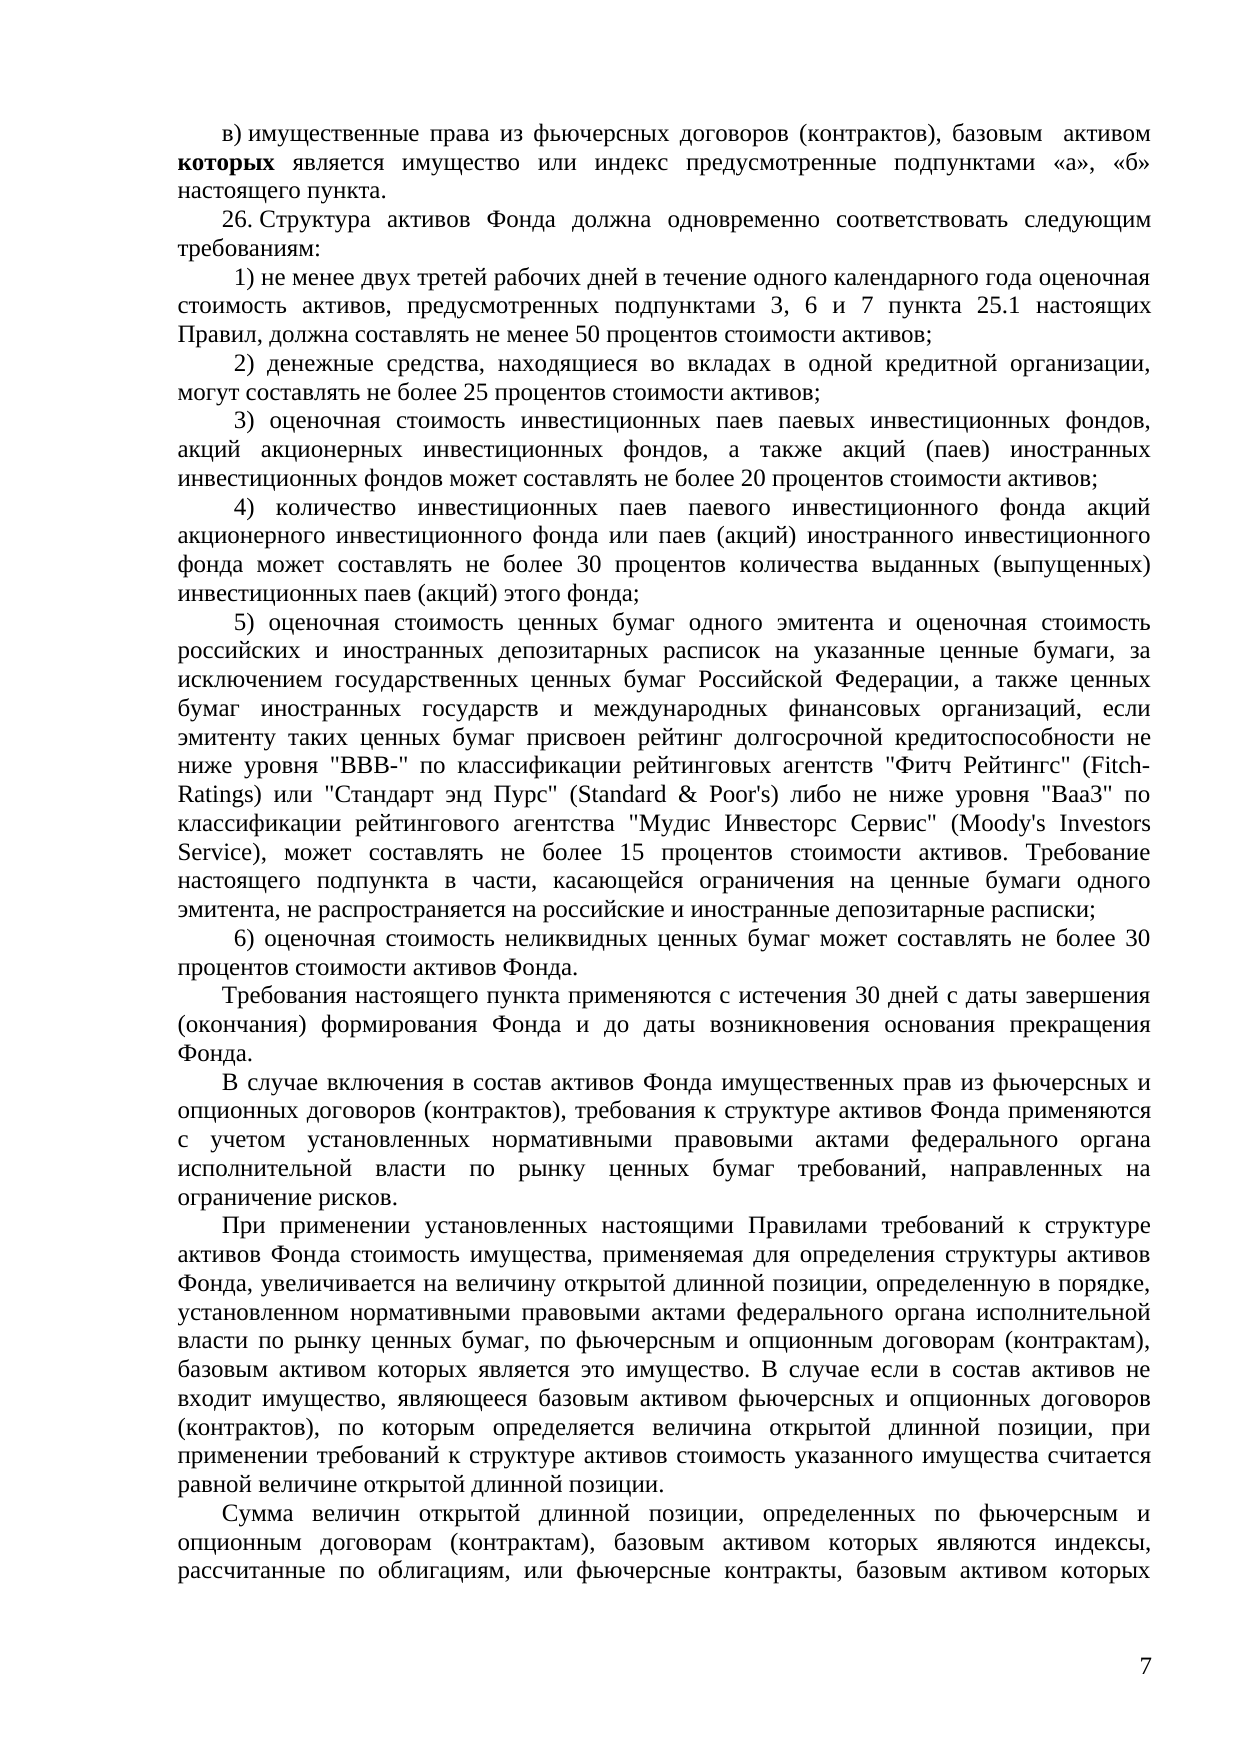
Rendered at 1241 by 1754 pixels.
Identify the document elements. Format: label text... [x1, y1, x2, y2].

text Требования настоящего пункта применяются с истечения 30 дней с даты завершения (окончания) формирования Фонда и до даты возникновения основания прекращения Фонда. [177, 981, 1152, 1067]
text 26. Структура активов Фонда должна одновременно соответствовать следующим требованиям: [177, 204, 1152, 262]
text в) имущественные права из фьючерсных договоров (контрактов), базовым активом которых является имущество или индекс предусмотренные подпунктами «а», «б» настоящего пункта. [177, 118, 1152, 204]
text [177, 1498, 1152, 1584]
text 5) оценочная стоимость ценных бумаг одного эмитента и оценочная стоимость российских и иностранных депозитарных расписок на указанные ценные бумаги, за исключением государственных ценных бумаг Российской Федерации, а также ценных бумаг иностранных государств и международных финансовых организаций, если эмитенту таких ценных бумаг присвоен рейтинг долгосрочной кредитоспособности не ниже уровня "BBB-" по классификации рейтинговых агентств "Фитч Рейтингс" (Fitch-Ratings) или "Стандарт энд Пурс" (Standard & Poor's) либо не ниже уровня "Baa3" по классификации рейтингового агентства "Мудис Инвесторс Сервис" (Moody's Investors Service), может составлять не более 15 процентов стоимости активов. Требование настоящего подпункта в части, касающейся ограничения на ценные бумаги одного эмитента, не распространяется на российские и иностранные депозитарные расписки; [177, 607, 1152, 923]
text 1) не менее двух третей рабочих дней в течение одного календарного года оценочная стоимость активов, предусмотренных подпунктами 3, 6 и 7 пункта 25.1 настоящих Правил, должна составлять не менее 50 процентов стоимости активов; [177, 262, 1152, 348]
text 4) количество инвестиционных паев паевого инвестиционного фонда акций акционерного инвестиционного фонда или паев (акций) иностранного инвестиционного фонда может составлять не более 30 процентов количества выданных (выпущенных) инвестиционных паев (акций) этого фонда; [177, 492, 1152, 607]
text 6) оценочная стоимость неликвидных ценных бумаг может составлять не более 30 процентов стоимости активов Фонда. [177, 923, 1152, 981]
text При применении установленных настоящими Правилами требований к структуре активов Фонда стоимость имущества, применяемая для определения структуры активов Фонда, увеличивается на величину открытой длинной позиции, определенную в порядке, установленном нормативными правовыми актами федерального органа исполнительной власти по рынку ценных бумаг, по фьючерсным и опционным договорам (контрактам), базовым активом которых является это имущество. В случае если в состав активов не входит имущество, являющееся базовым активом фьючерсных и опционных договоров (контрактов), по которым определяется величина открытой длинной позиции, при применении требований к структуре активов стоимость указанного имущества считается равной величине открытой длинной позиции. [177, 1211, 1152, 1498]
text 3) оценочная стоимость инвестиционных паев паевых инвестиционных фондов, акций акционерных инвестиционных фондов, а также акций (паев) иностранных инвестиционных фондов может составлять не более 20 процентов стоимости активов; [177, 406, 1152, 492]
text В случае включения в состав активов Фонда имущественных прав из фьючерсных и опционных договоров (контрактов), требования к структуре активов Фонда применяются с учетом установленных нормативными правовыми актами федерального органа исполнительной власти по рынку ценных бумаг требований, направленных на ограничение рисков. [177, 1067, 1152, 1211]
text 2) денежные средства, находящиеся во вкладах в одной кредитной организации, могут составлять не более 25 процентов стоимости активов; [177, 348, 1152, 406]
